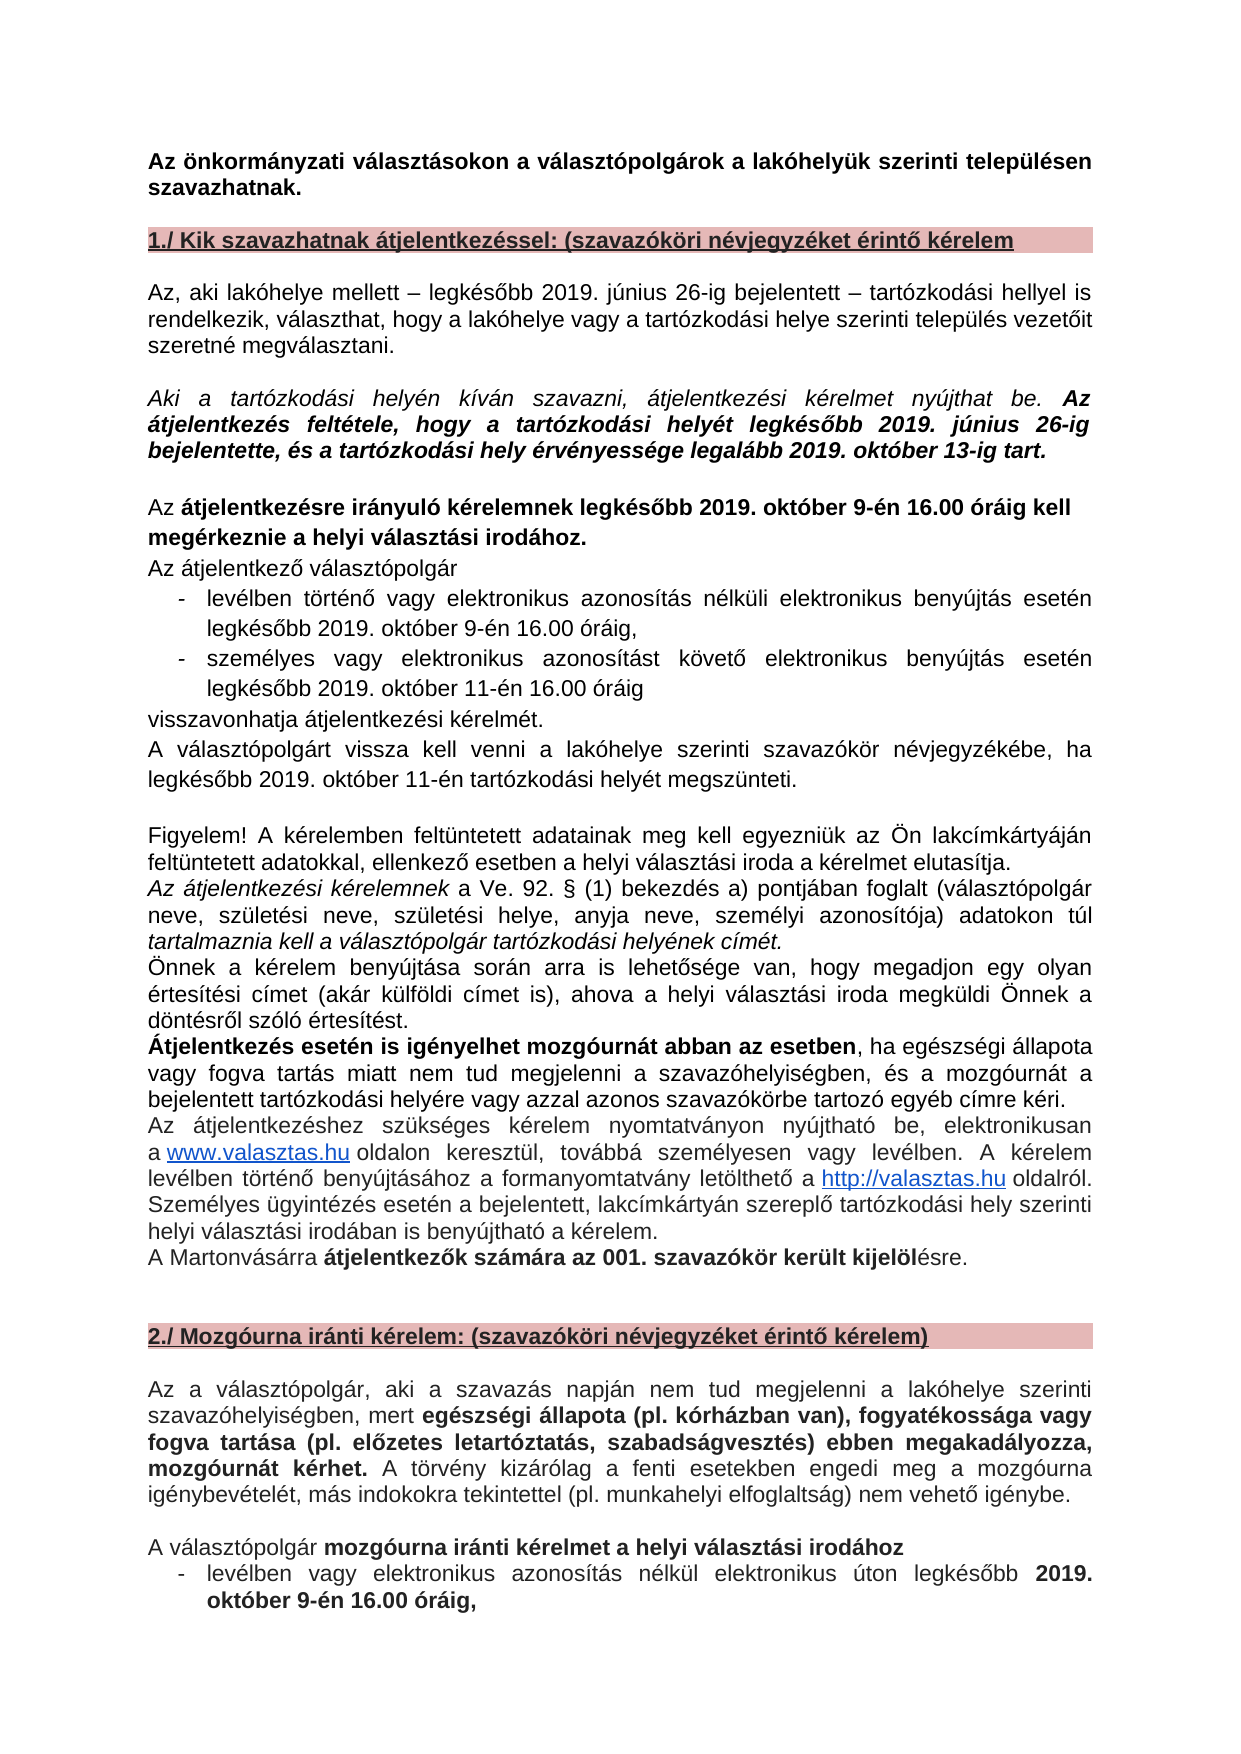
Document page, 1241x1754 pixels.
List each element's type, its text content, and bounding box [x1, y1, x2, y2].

text - levélben történő vagy elektronikus azonosítás nélküli elektronikus benyújtás esetén legkésőbb 2019. október 9-én 16.00 óráig, [177, 585, 1093, 641]
text 1./ Kik szavazhatnak átjelentkezéssel: (szavazóköri névjegyzéket érintő kérelem [148, 227, 1093, 253]
text A választópolgárt vissza kell venni a lakóhelye szerinti szavazókör névjegyzékébe, ha legkésőbb 2019. október 11-én tartózkodási helyét megszünteti. [148, 736, 1093, 792]
text Az a választópolgár, aki a szavazás napján nem tud megjelenni a lakóhelye szerinti szavazóhelyiségben, mert egészségi állapota (pl. kórházban van), fogyatékossága vagy fogva tartása (pl. előzetes letartóztatás, szabadságvesztés) ebben megakadályozza, mozgóurnát kérhet. A törvény kizárólag a fenti esetekben engedi meg a mozgóurna igénybevételét, más indokokra tekintettel (pl. munkahelyi elfoglaltság) nem vehető igénybe. [148, 1376, 1093, 1508]
text Az átjelentkezéshez szükséges kérelem nyomtatványon nyújtható be, elektronikusan a www.valasztas.hu oldalon keresztül, továbbá személyesen vagy levélben. A kérelem levélben történő benyújtásához a formanyomtatvány letölthető a http://valasztas.hu oldalról. Személyes ügyintézés esetén a bejelentett, lakcímkártyán szereplő tartózkodási hely szerinti helyi választási irodában is benyújtható a kérelem. [148, 1112, 1093, 1244]
text Az átjelentkezési kérelemnek a Ve. 92. § (1) bekezdés a) pontjában foglalt (választópolgár neve, születési neve, születési helye, anyja neve, személyi azonosítója) adatokon túl tartalmaznia kell a választópolgár tartózkodási helyének címét. [148, 875, 1093, 954]
text Átjelentkezés esetén is igényelhet mozgóurnát abban az esetben, ha egészségi állapota vagy fogva tartás miatt nem tud megjelenni a szavazóhelyiségben, és a mozgóurnát a bejelentett tartózkodási helyére vagy azzal azonos szavazókörbe tartozó egyéb címre kéri. [148, 1033, 1093, 1112]
text Az, aki lakóhelye mellett – legkésőbb 2019. június 26-ig bejelentett – tartózkodási hellyel is rendelkezik, választhat, hogy a lakóhelye vagy a tartózkodási helye szerinti település vezetőit szeretné megválasztani. [148, 279, 1093, 358]
text Aki a tartózkodási helyén kíván szavazni, átjelentkezési kérelmet nyújthat be. Az átjelentkezés feltétele, hogy a tartózkodási helyét legkésőbb 2019. június 26-ig bejelentette, és a tartózkodási hely érvényessége legalább 2019. október 13-ig tart. [148, 385, 1093, 464]
text visszavonhatja átjelentkezési kérelmét. [148, 706, 1093, 732]
text A választópolgár mozgóurna iránti kérelmet a helyi választási irodához [148, 1534, 1093, 1560]
text Az átjelentkező választópolgár [148, 554, 1093, 581]
text 2./ Mozgóurna iránti kérelem: (szavazóköri névjegyzéket érintő kérelem) [148, 1323, 1093, 1349]
text Önnek a kérelem benyújtása során arra is lehetősége van, hogy megadjon egy olyan értesítési címet (akár külföldi címet is), ahova a helyi választási iroda megküldi Önnek a döntésről szóló értesítést. [148, 954, 1093, 1033]
text - levélben vagy elektronikus azonosítás nélkül elektronikus úton legkésőbb 2019. október 9-én 16.00 óráig, [177, 1560, 1093, 1613]
text - személyes vagy elektronikus azonosítást követő elektronikus benyújtás esetén legkésőbb 2019. október 11-én 16.00 óráig [177, 645, 1093, 702]
text Figyelem! A kérelemben feltüntetett adatainak meg kell egyezniük az Ön lakcímkártyáján feltüntetett adatokkal, ellenkező esetben a helyi választási iroda a kérelmet elutasítja. [148, 822, 1093, 875]
text A Martonvásárra átjelentkezők számára az 001. szavazókör került kijelölésre. [148, 1244, 1093, 1271]
text Az önkormányzati választásokon a választópolgárok a lakóhelyük szerinti településen szavazhatnak. [148, 148, 1093, 200]
text Az átjelentkezésre irányuló kérelemnek legkésőbb 2019. október 9-én 16.00 óráig kell megérkeznie a helyi választási irodához. [148, 494, 1093, 551]
